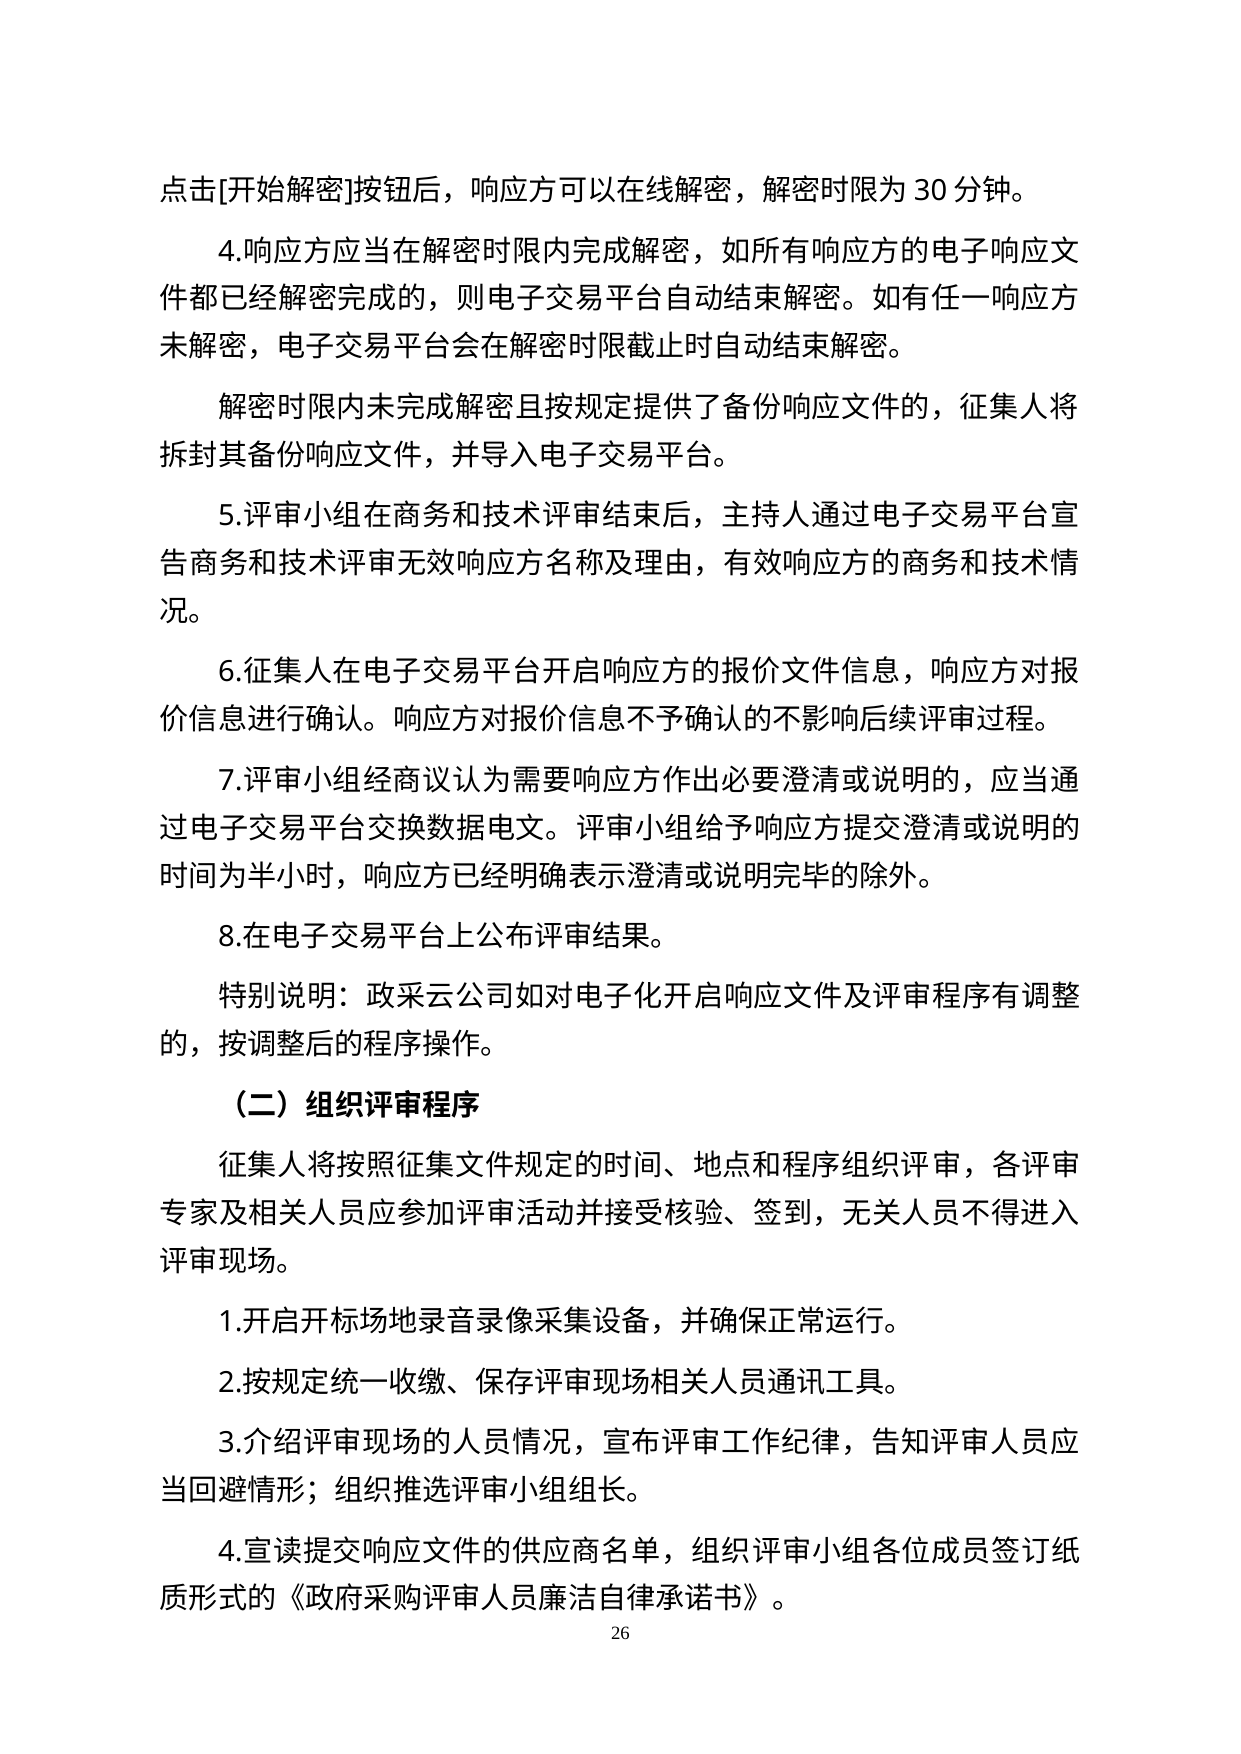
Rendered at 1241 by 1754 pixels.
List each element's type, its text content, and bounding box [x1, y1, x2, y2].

text 特别说明：政采云公司如对电子化开启响应文件及评审程序有调整的，按调整后的程序操作。 [159, 968, 1081, 1064]
text 征集人将按照征集文件规定的时间、地点和程序组织评审，各评审专家及相关人员应参加评审活动并接受核验、签到，无关人员不得进入评审现场。 [159, 1137, 1081, 1281]
text 4.响应方应当在解密时限内完成解密，如所有响应方的电子响应文件都已经解密完成的，则电子交易平台自动结束解密。如有任一响应方未解密，电子交易平台会在解密时限截止时自动结束解密。 [159, 223, 1081, 366]
text 2.按规定统一收缴、保存评审现场相关人员通讯工具。 [159, 1354, 1081, 1402]
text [159, 162, 1081, 210]
text 解密时限内未完成解密且按规定提供了备份响应文件的，征集人将拆封其备份响应文件，并导入电子交易平台。 [159, 379, 1081, 475]
text 3.介绍评审现场的人员情况，宣布评审工作纪律，告知评审人员应当回避情形；组织推选评审小组组长。 [159, 1414, 1081, 1510]
text 1.开启开标场地录音录像采集设备，并确保正常运行。 [159, 1293, 1081, 1341]
text 6.征集人在电子交易平台开启响应方的报价文件信息，响应方对报价信息进行确认。响应方对报价信息不予确认的不影响后续评审过程。 [159, 643, 1081, 739]
text 4.宣读提交响应文件的供应商名单，组织评审小组各位成员签订纸质形式的《政府采购评审人员廉洁自律承诺书》。 [159, 1523, 1081, 1618]
text （二）组织评审程序 [159, 1077, 1081, 1125]
text 7.评审小组经商议认为需要响应方作出必要澄清或说明的，应当通过电子交易平台交换数据电文。评审小组给予响应方提交澄清或说明的时间为半小时，响应方已经明确表示澄清或说明完毕的除外。 [159, 752, 1081, 896]
text 8.在电子交易平台上公布评审结果。 [159, 908, 1081, 956]
text 5.评审小组在商务和技术评审结束后，主持人通过电子交易平台宣告商务和技术评审无效响应方名称及理由，有效响应方的商务和技术情况。 [159, 487, 1081, 631]
